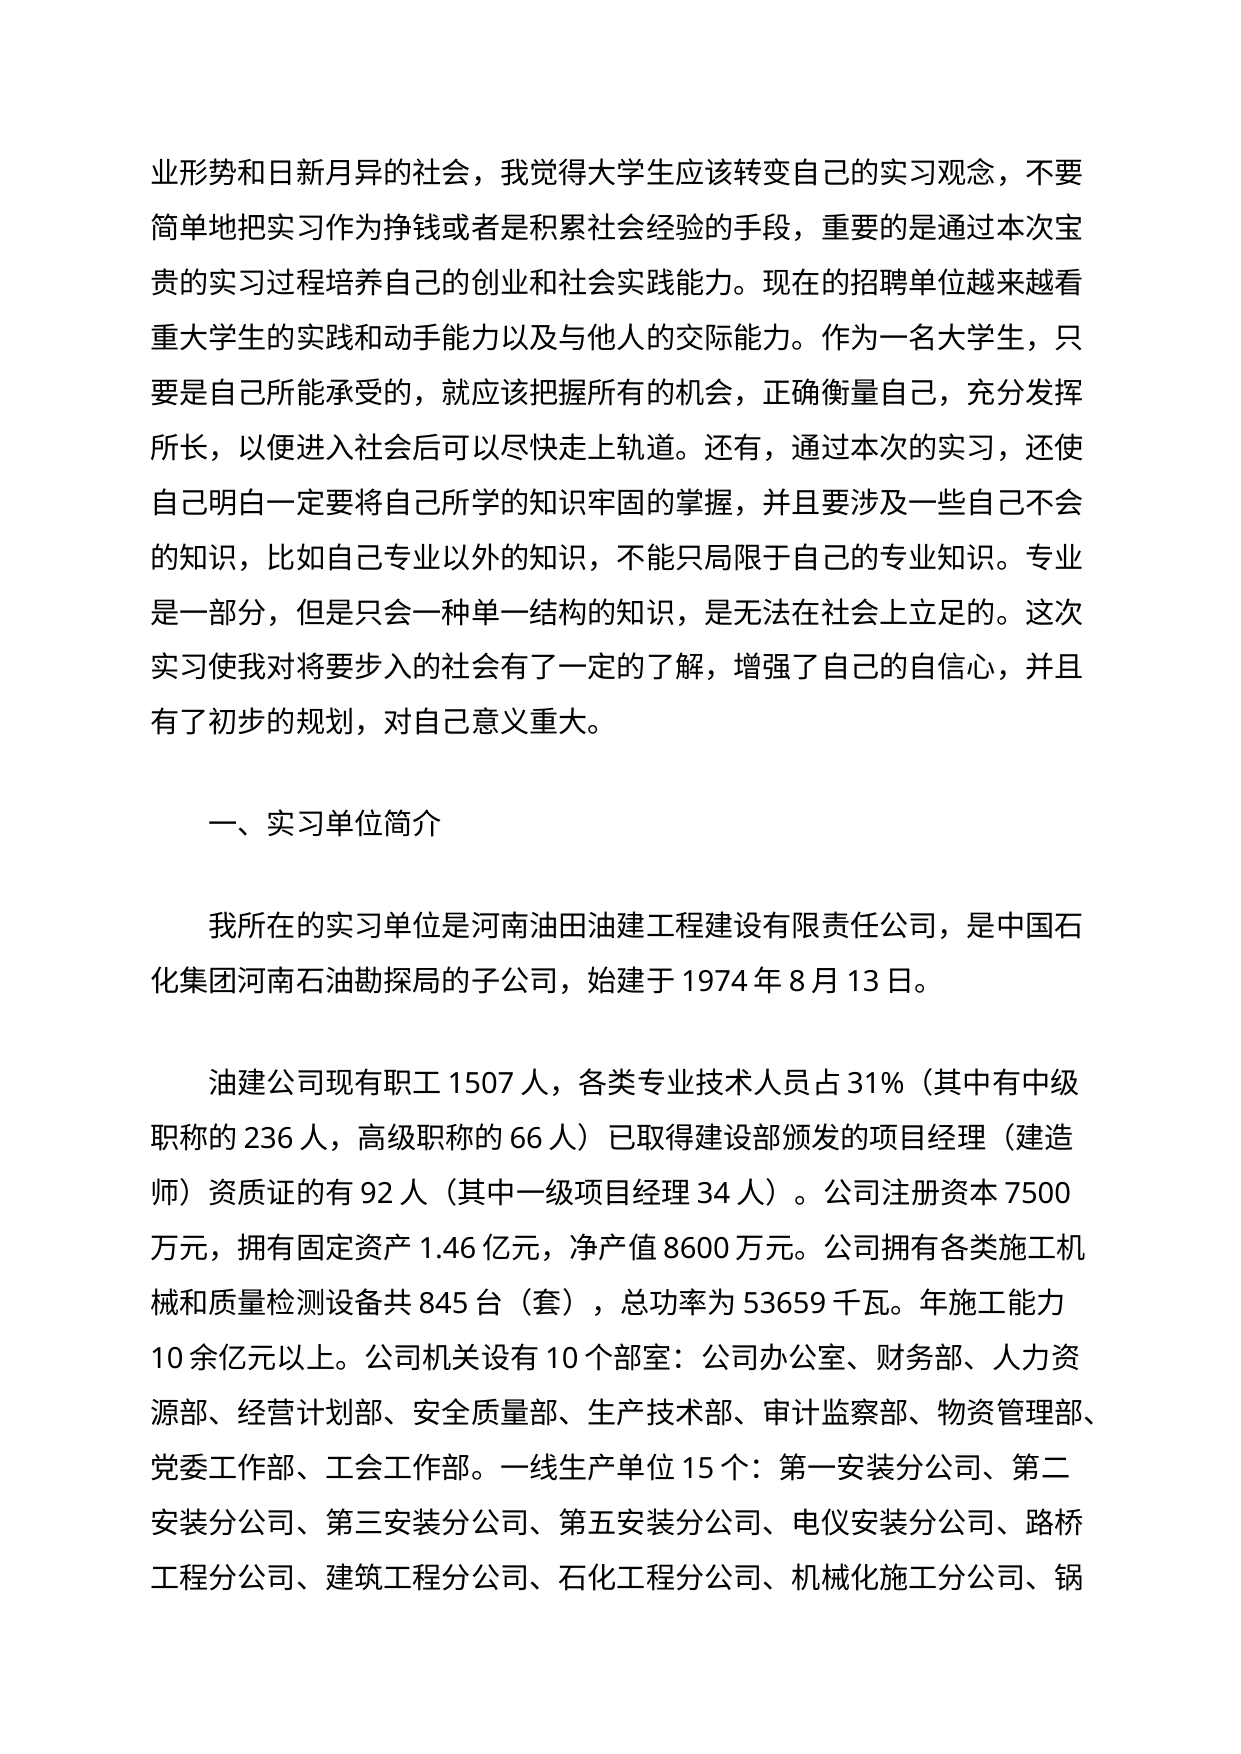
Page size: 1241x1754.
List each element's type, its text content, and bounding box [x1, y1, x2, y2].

text 我所在的实习单位是河南油田油建工程建设有限责任公司，是中国石化集团河南石油勘探局的子公司，始建于1974年8月13日。 [150, 902, 1090, 1000]
text 一、实习单位简介 [150, 801, 1090, 843]
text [150, 1059, 1090, 1596]
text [150, 150, 1090, 741]
